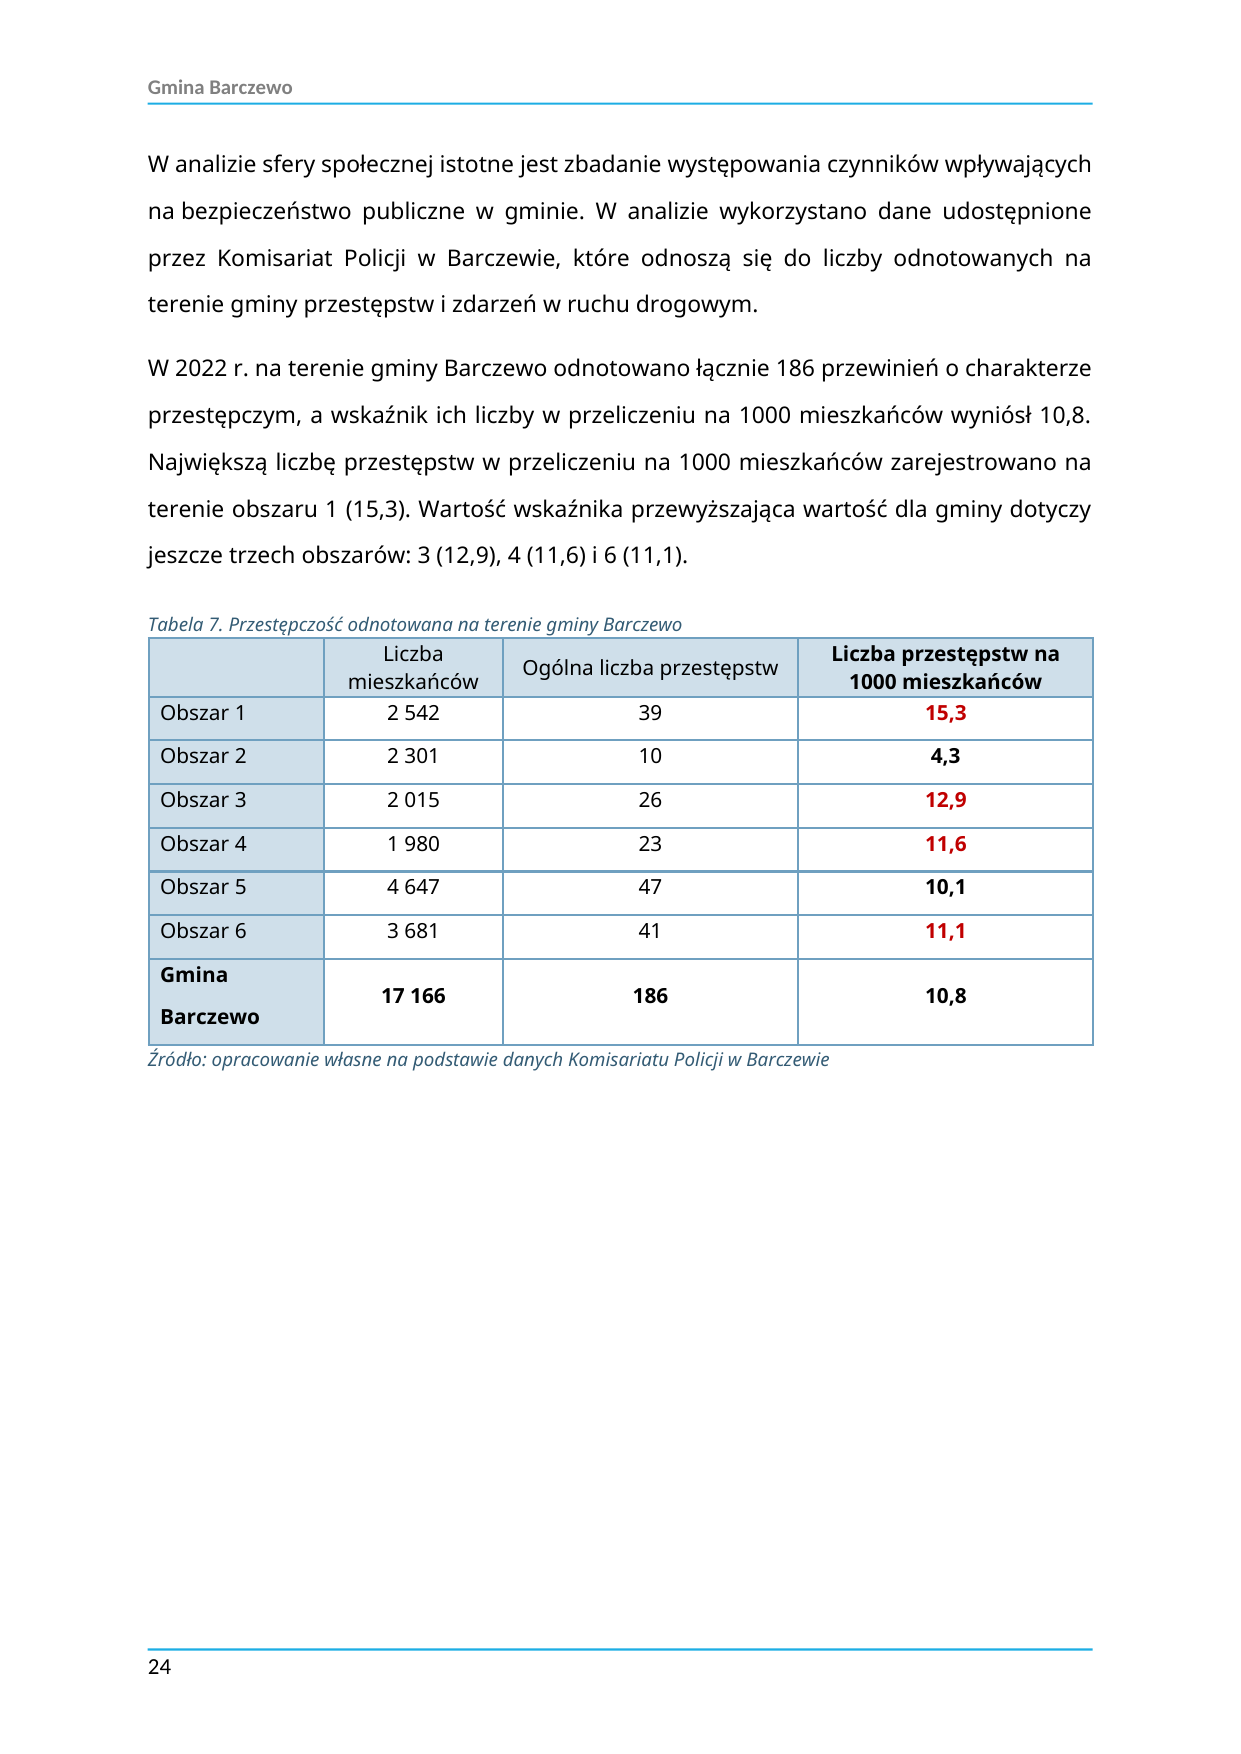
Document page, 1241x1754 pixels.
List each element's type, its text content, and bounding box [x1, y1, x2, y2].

table_cell 23 [504, 829, 797, 870]
table_cell Obszar 1 [150, 698, 323, 739]
table_cell 39 [504, 698, 797, 739]
table_cell 11,1 [799, 916, 1092, 958]
table_header [150, 639, 323, 696]
table_cell 11,6 [799, 829, 1092, 870]
table_cell 17 166 [325, 960, 502, 1044]
table_cell 10 [504, 741, 797, 783]
table_cell Obszar 6 [150, 916, 323, 958]
text W analizie sfery społecznej istotne jest zbadanie występowania czynników wpływających na bezpieczeństwo publiczne w gminie. W analizie wykorzystano dane udostępnione przez Komisariat Policji w Barczewie, które odnoszą się do liczby odnotowanych na terenie gminy przestępstw i zdarzeń w ruchu drogowym. [148, 148, 1092, 319]
table_header Liczba mieszkańców [325, 639, 502, 696]
table_header Liczba przestępstw na 1000 mieszkańców [799, 639, 1092, 696]
text Źródło: opracowanie własne na podstawie danych Komisariatu Policji w Barczewie [148, 1046, 1092, 1071]
table_cell 2 301 [325, 741, 502, 783]
table_cell Obszar 5 [150, 873, 323, 914]
table_cell 2 015 [325, 785, 502, 827]
table_header Ogólna liczba przestępstw [504, 639, 797, 696]
text W 2022 r. na terenie gminy Barczewo odnotowano łącznie 186 przewinień o charakterze przestępczym, a wskaźnik ich liczby w przeliczeniu na 1000 mieszkańców wyniósł 10,8. Największą liczbę przestępstw w przeliczeniu na 1000 mieszkańców zarejestrowano na terenie obszaru 1 (15,3). Wartość wskaźnika przewyższająca wartość dla gminy dotyczy jeszcze trzech obszarów: 3 (12,9), 4 (11,6) i 6 (11,1). [148, 352, 1092, 571]
table_cell 2 542 [325, 698, 502, 739]
table_cell 47 [504, 873, 797, 914]
table_cell Obszar 4 [150, 829, 323, 870]
table_cell 4 647 [325, 873, 502, 914]
table_cell 10,1 [799, 873, 1092, 914]
table_cell 4,3 [799, 741, 1092, 783]
table_cell 26 [504, 785, 797, 827]
table_cell 41 [504, 916, 797, 958]
table_cell 10,8 [799, 960, 1092, 1044]
table_cell 1 980 [325, 829, 502, 870]
table_cell Obszar 2 [150, 741, 323, 783]
table_cell 12,9 [799, 785, 1092, 827]
table_cell Gmina Barczewo [150, 960, 323, 1044]
table_cell 15,3 [799, 698, 1092, 739]
table_cell Obszar 3 [150, 785, 323, 827]
table_cell 3 681 [325, 916, 502, 958]
text Tabela 7. Przestępczość odnotowana na terenie gminy Barczewo [148, 611, 1092, 637]
table_cell 186 [504, 960, 797, 1044]
